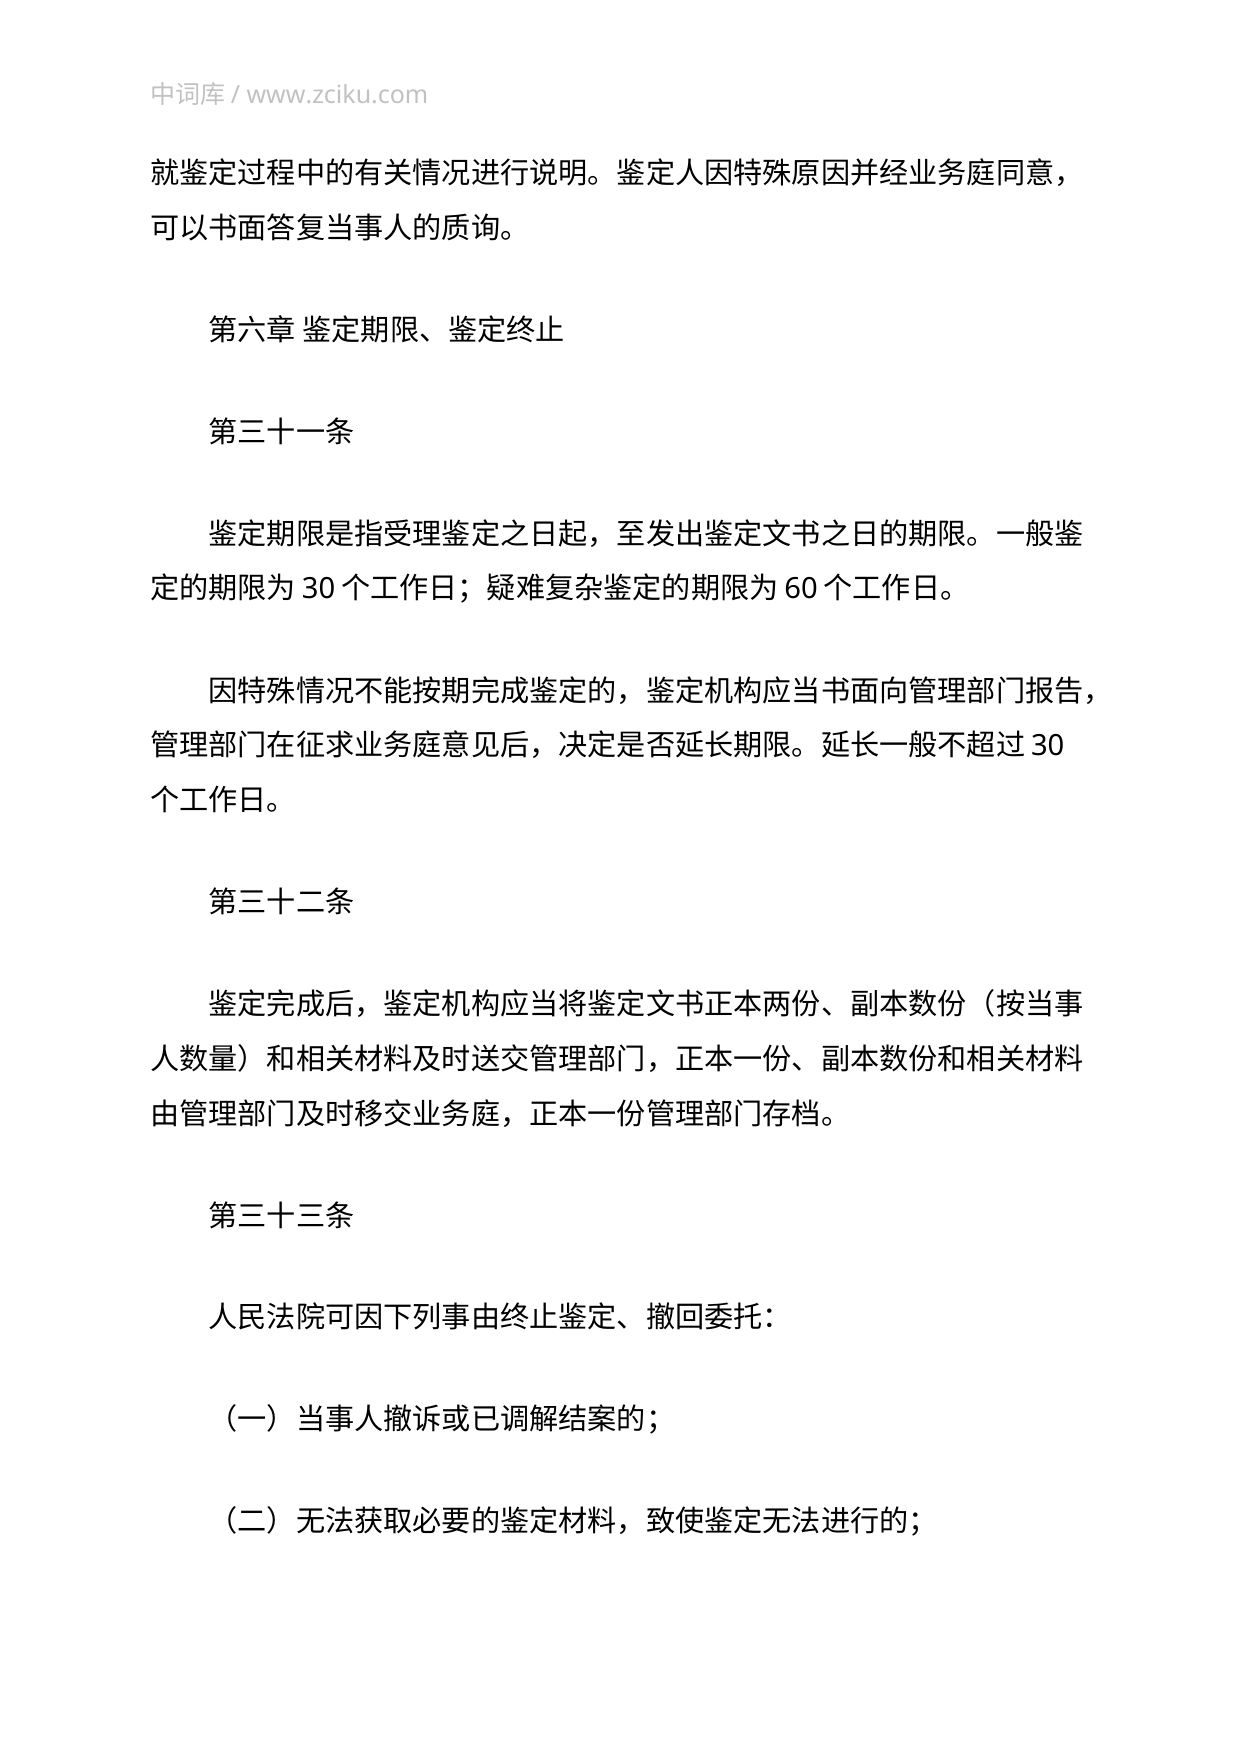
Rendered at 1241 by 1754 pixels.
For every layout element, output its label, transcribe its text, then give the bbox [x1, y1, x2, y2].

text 第三十一条 [150, 408, 1090, 451]
text 第三十二条 [150, 879, 1090, 921]
text 因特殊情况不能按期完成鉴定的，鉴定机构应当书面向管理部门报告，管理部门在征求业务庭意见后，决定是否延长期限。延长一般不超过30个工作日。 [150, 667, 1090, 819]
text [150, 150, 1090, 247]
text 鉴定期限是指受理鉴定之日起，至发出鉴定文书之日的期限。一般鉴定的期限为30个工作日；疑难复杂鉴定的期限为60个工作日。 [150, 510, 1090, 607]
text 鉴定完成后，鉴定机构应当将鉴定文书正本两份、副本数份（按当事人数量）和相关材料及时送交管理部门，正本一份、副本数份和相关材料由管理部门及时移交业务庭，正本一份管理部门存档。 [150, 981, 1090, 1133]
text 第三十三条 [150, 1192, 1090, 1234]
text （二）无法获取必要的鉴定材料，致使鉴定无法进行的； [150, 1497, 1090, 1540]
text 人民法院可因下列事由终止鉴定、撤回委托： [150, 1294, 1090, 1336]
text 第六章 鉴定期限、鉴定终止 [150, 307, 1090, 349]
text （一）当事人撤诉或已调解结案的； [150, 1396, 1090, 1438]
